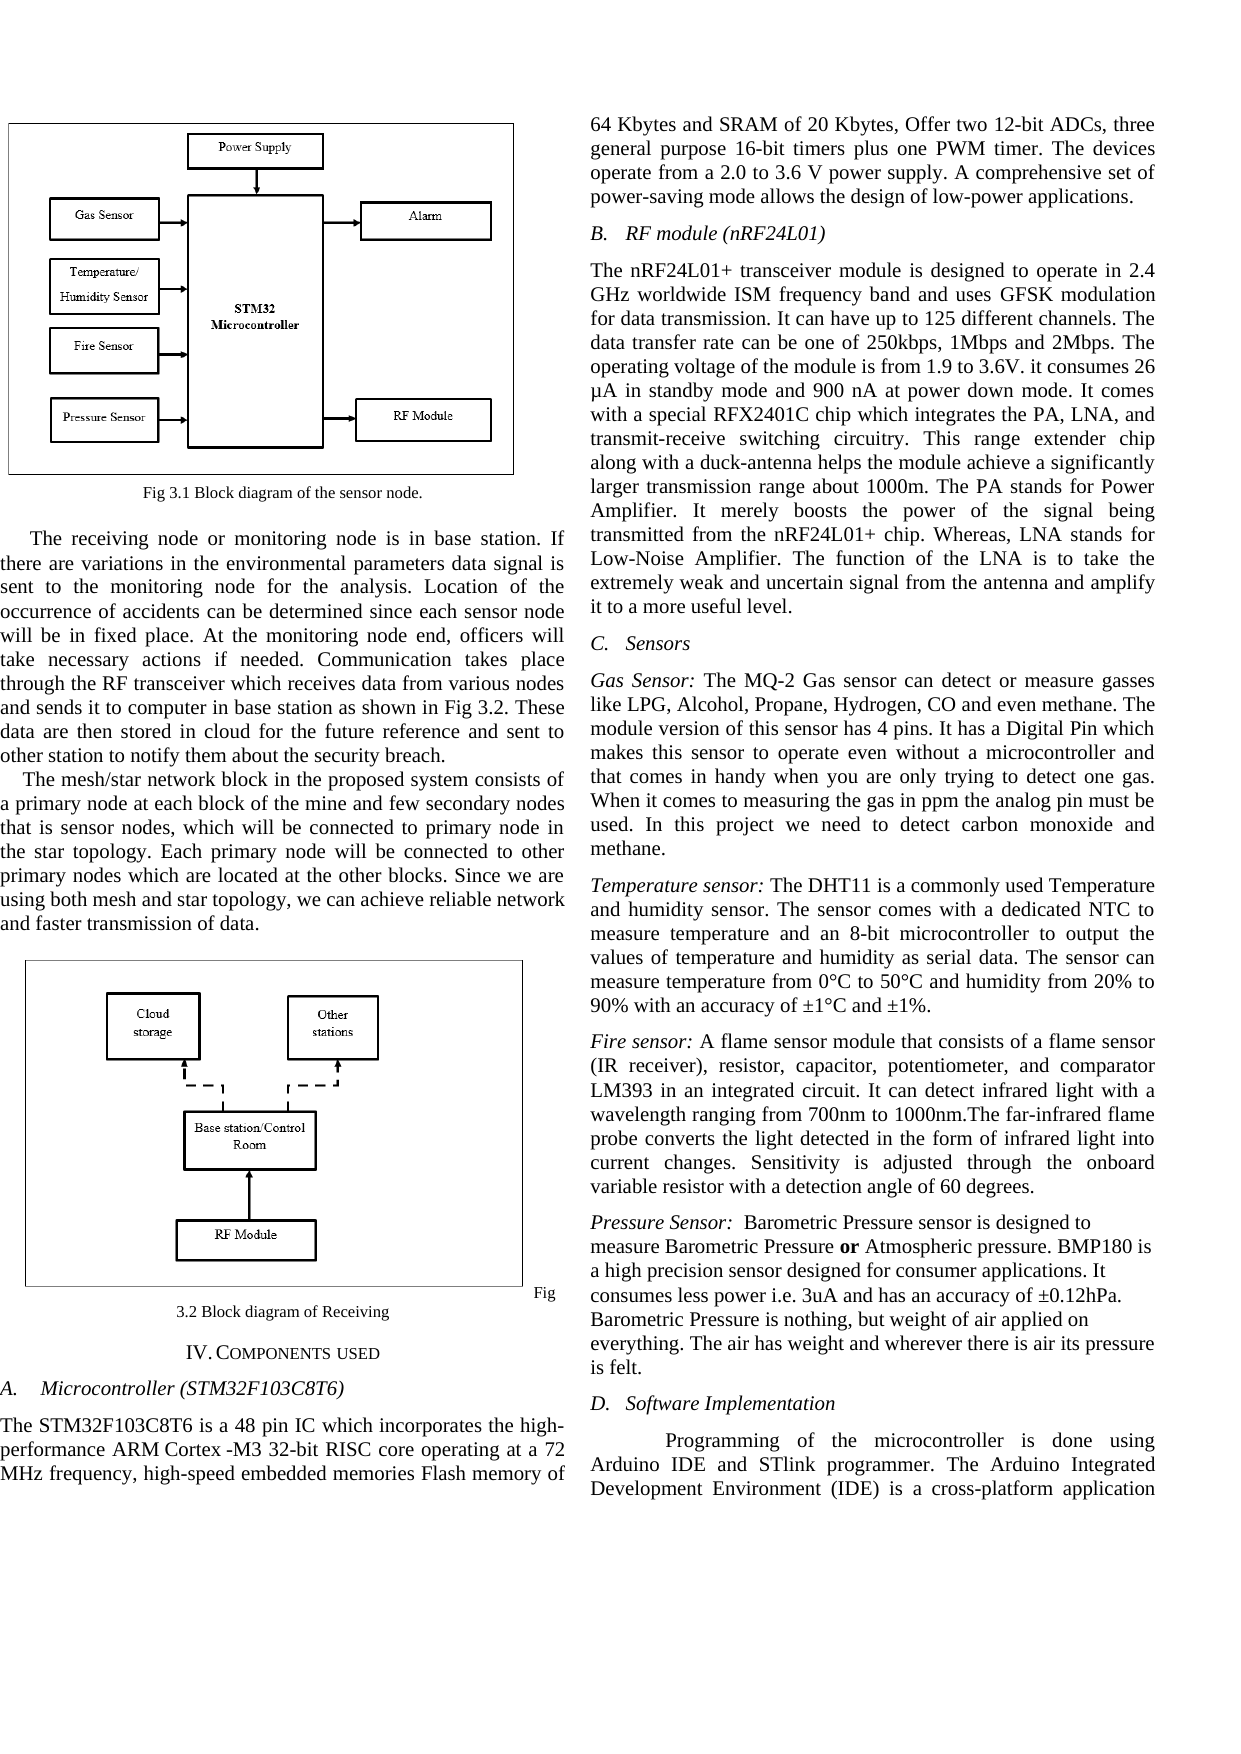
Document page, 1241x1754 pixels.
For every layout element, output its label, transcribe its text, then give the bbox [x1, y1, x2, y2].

text The receiving node or monitoring node is in base station. If there are variations in the environmental parameters data signal is sent to the monitoring node for the analysis. Location of the occurrence of accidents can be determined since each sensor node will be in fixed place. At the monitoring node end, officers will take necessary actions if needed. Communication takes place through the RF transceiver which receives data from various nodes and sends it to computer in base station as shown in Fig 3.2. These data are then stored in cloud for the future reference and sent to other station to notify them about the security breach. [0, 526, 565, 767]
text Gas Sensor: The MQ-2 Gas sensor can detect or measure gasses like LPG, Alcohol, Propane, Hydrogen, CO and even methane. The module version of this sensor has 4 pins. It has a Digital Pin which makes this sensor to operate even without a microcontroller and that comes in handy when you are only trying to detect one gas. When it comes to measuring the gas in ppm the analog pin must be used. In this project we need to detect carbon monoxide and methane. [590, 667, 1156, 860]
list Microcontroller (STM32F103C8T6) [0, 1376, 565, 1400]
subtitle Components used [0, 1340, 565, 1364]
text Fire sensor: A flame sensor module that consists of a flame sensor (IR receiver), resistor, capacitor, potentiometer, and comparator LM393 in an integrated circuit. It can detect infrared light with a wavelength ranging from 700nm to 1000nm.The far-infrared flame probe converts the light detected in the form of infrared light into current changes. Sensitivity is adjusted through the onboard variable resistor with a detection angle of 60 degrees. [590, 1029, 1156, 1198]
list Software Implementation [590, 1391, 1156, 1415]
text The STM32F103C8T6 is a 48 pin IC which incorporates the high-performance ARM Cortex -M3 32-bit RISC core operating at a 72 MHz frequency, high-speed embedded memories Flash memory of 64 Kbytes and SRAM of 20 Kbytes, Offer two 12-bit ADCs, three general purpose 16-bit timers plus one PWM timer. The devices operate from a 2.0 to 3.6 V power supply. A comprehensive set of power-saving mode allows the design of low-power applications. [0, 1413, 565, 1485]
text Temperature sensor: The DHT11 is a commonly used Temperature and humidity sensor. The sensor comes with a dedicated NTC to measure temperature and an 8-bit microcontroller to output the values of temperature and humidity as serial data. The sensor can measure temperature from 0°C to 50°C and humidity from 20% to 90% with an accuracy of ±1°C and ±1%. [590, 872, 1156, 1017]
picture [10, 935, 534, 1299]
list Sensors [590, 631, 1156, 655]
text The STM32F103C8T6 is a 48 pin IC which incorporates the high-performance ARM Cortex -M3 32-bit RISC core operating at a 72 MHz frequency, high-speed embedded memories Flash memory of 64 Kbytes and SRAM of 20 Kbytes, Offer two 12-bit ADCs, three general purpose 16-bit timers plus one PWM timer. The devices operate from a 2.0 to 3.6 V power supply. A comprehensive set of power-saving mode allows the design of low-power applications. [590, 112, 1156, 208]
text The mesh/star network block in the proposed system consists of a primary node at each block of the mine and few secondary nodes that is sensor nodes, which will be connected to primary node in the star topology. Each primary node will be connected to other primary nodes which are located at the other blocks. Since we are using both mesh and star topology, we can achieve reliable network and faster transmission of data. [0, 767, 565, 935]
text Pressure Sensor: Barometric Pressure sensor is designed to measure Barometric Pressure or Atmospheric pressure. BMP180 is a high precision sensor designed for consumer applications. It consumes less power i.e. 3uA and has an accuracy of ±0.12hPa. Barometric Pressure is nothing, but weight of air applied on everything. The air has weight and wherever there is air its pressure is felt. [590, 1210, 1156, 1379]
text The nRF24L01+ transceiver module is designed to operate in 2.4 GHz worldwide ISM frequency band and uses GFSK modulation for data transmission. It can have up to 125 different channels. The data transfer rate can be one of 250kbps, 1Mbps and 2Mbps. The operating voltage of the module is from 1.9 to 3.6V. it consumes 26 µA in standby mode and 900 nA at power down mode. It comes with a special RFX2401C chip which integrates the PA, LNA, and transmit-receive switching circuitry. This range extender chip along with a duck-antenna helps the module achieve a significantly larger transmission range about 1000m. The PA stands for Power Amplifier. It merely boosts the power of the signal being transmitted from the nRF24L01+ chip. Whereas, LNA stands for Low-Noise Amplifier. The function of the LNA is to take the extremely weak and uncertain signal from the antenna and amplify it to a more useful level. [590, 257, 1156, 618]
list RF module (nRF24L01) [590, 221, 1156, 245]
picture [0, 112, 520, 484]
text Fig 3.1 Block diagram of the sensor node. [0, 483, 565, 502]
